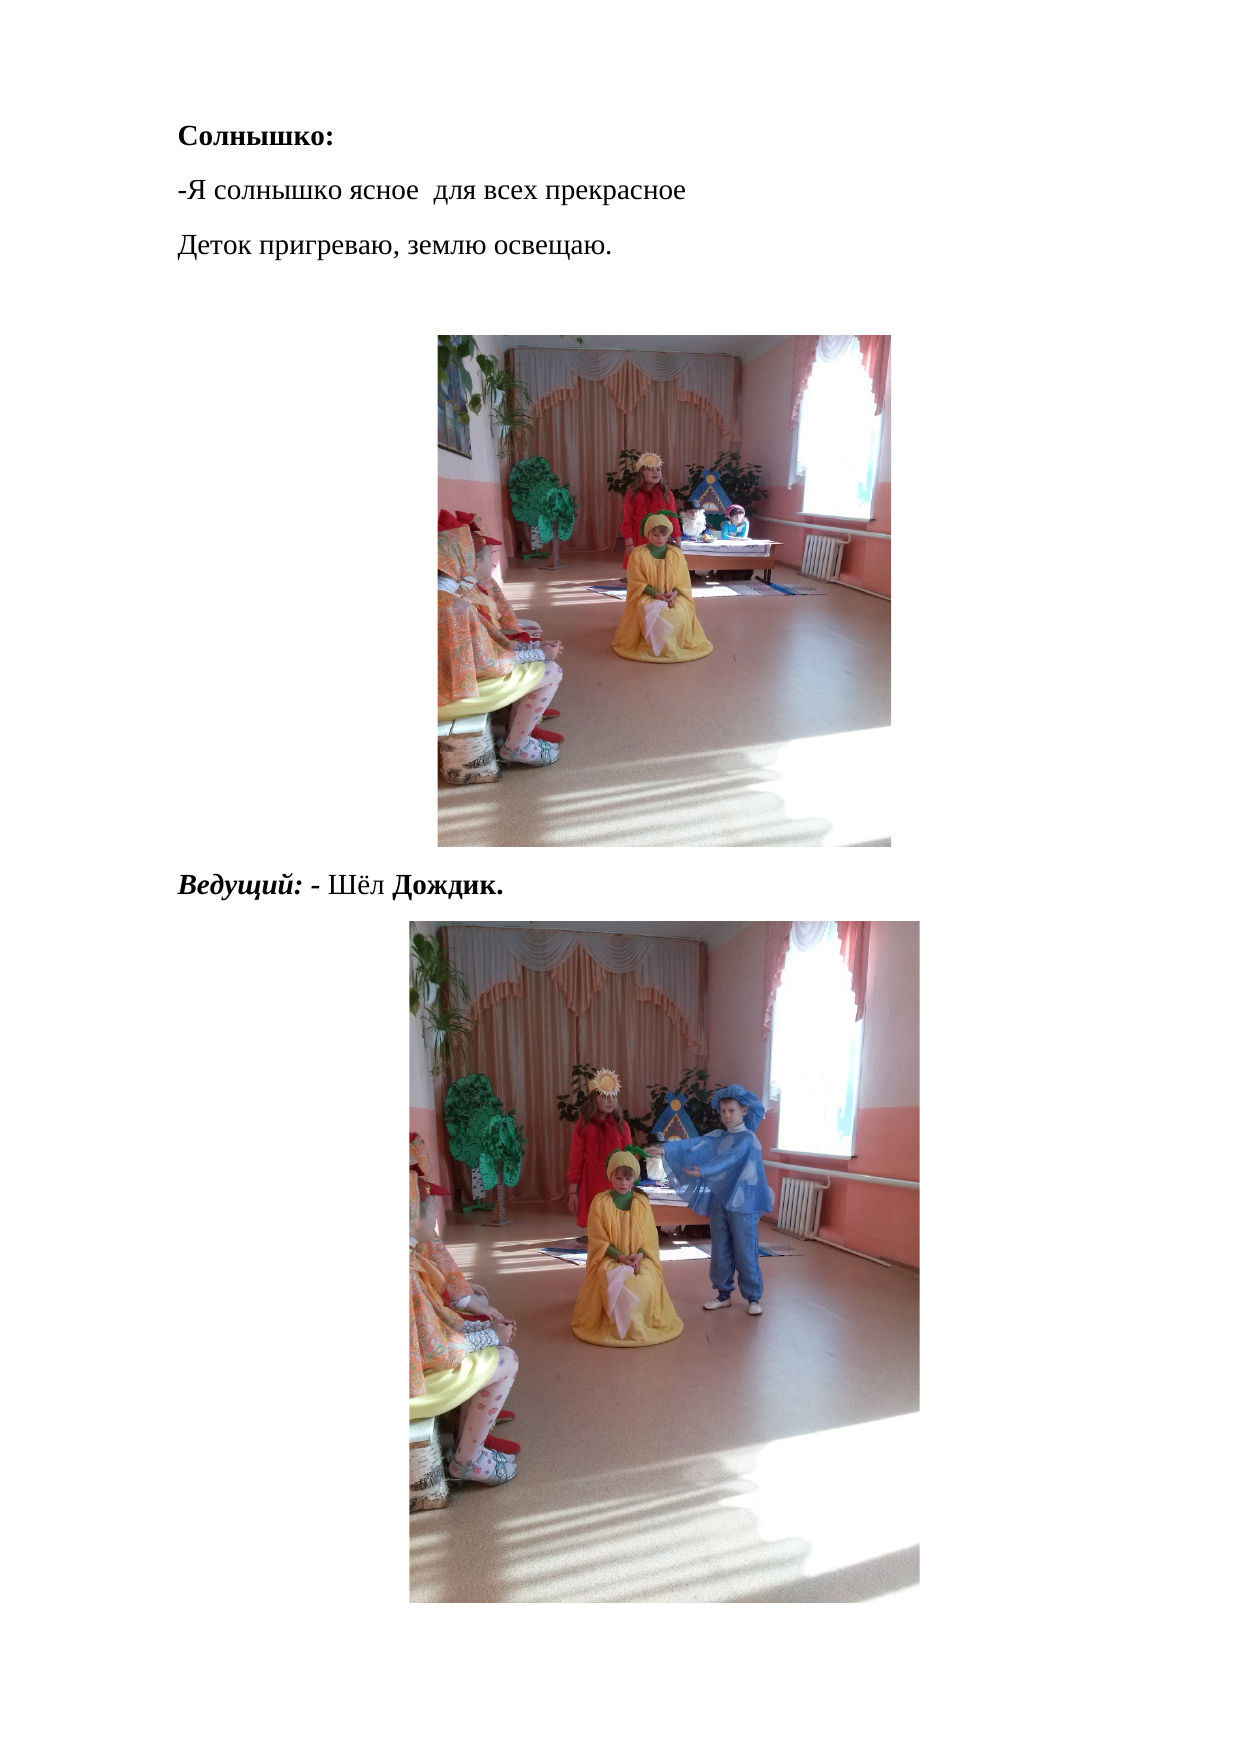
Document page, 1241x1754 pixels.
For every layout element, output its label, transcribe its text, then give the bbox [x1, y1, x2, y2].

text Солнышко: [177, 118, 1152, 152]
picture [409, 921, 920, 1603]
text -Я солнышко ясное для всех прекрасное [177, 172, 1152, 206]
text Деток пригреваю, землю освещаю. [177, 227, 1152, 260]
text Ведущий: - Шёл Дождик. [177, 867, 1152, 901]
picture [437, 335, 892, 847]
